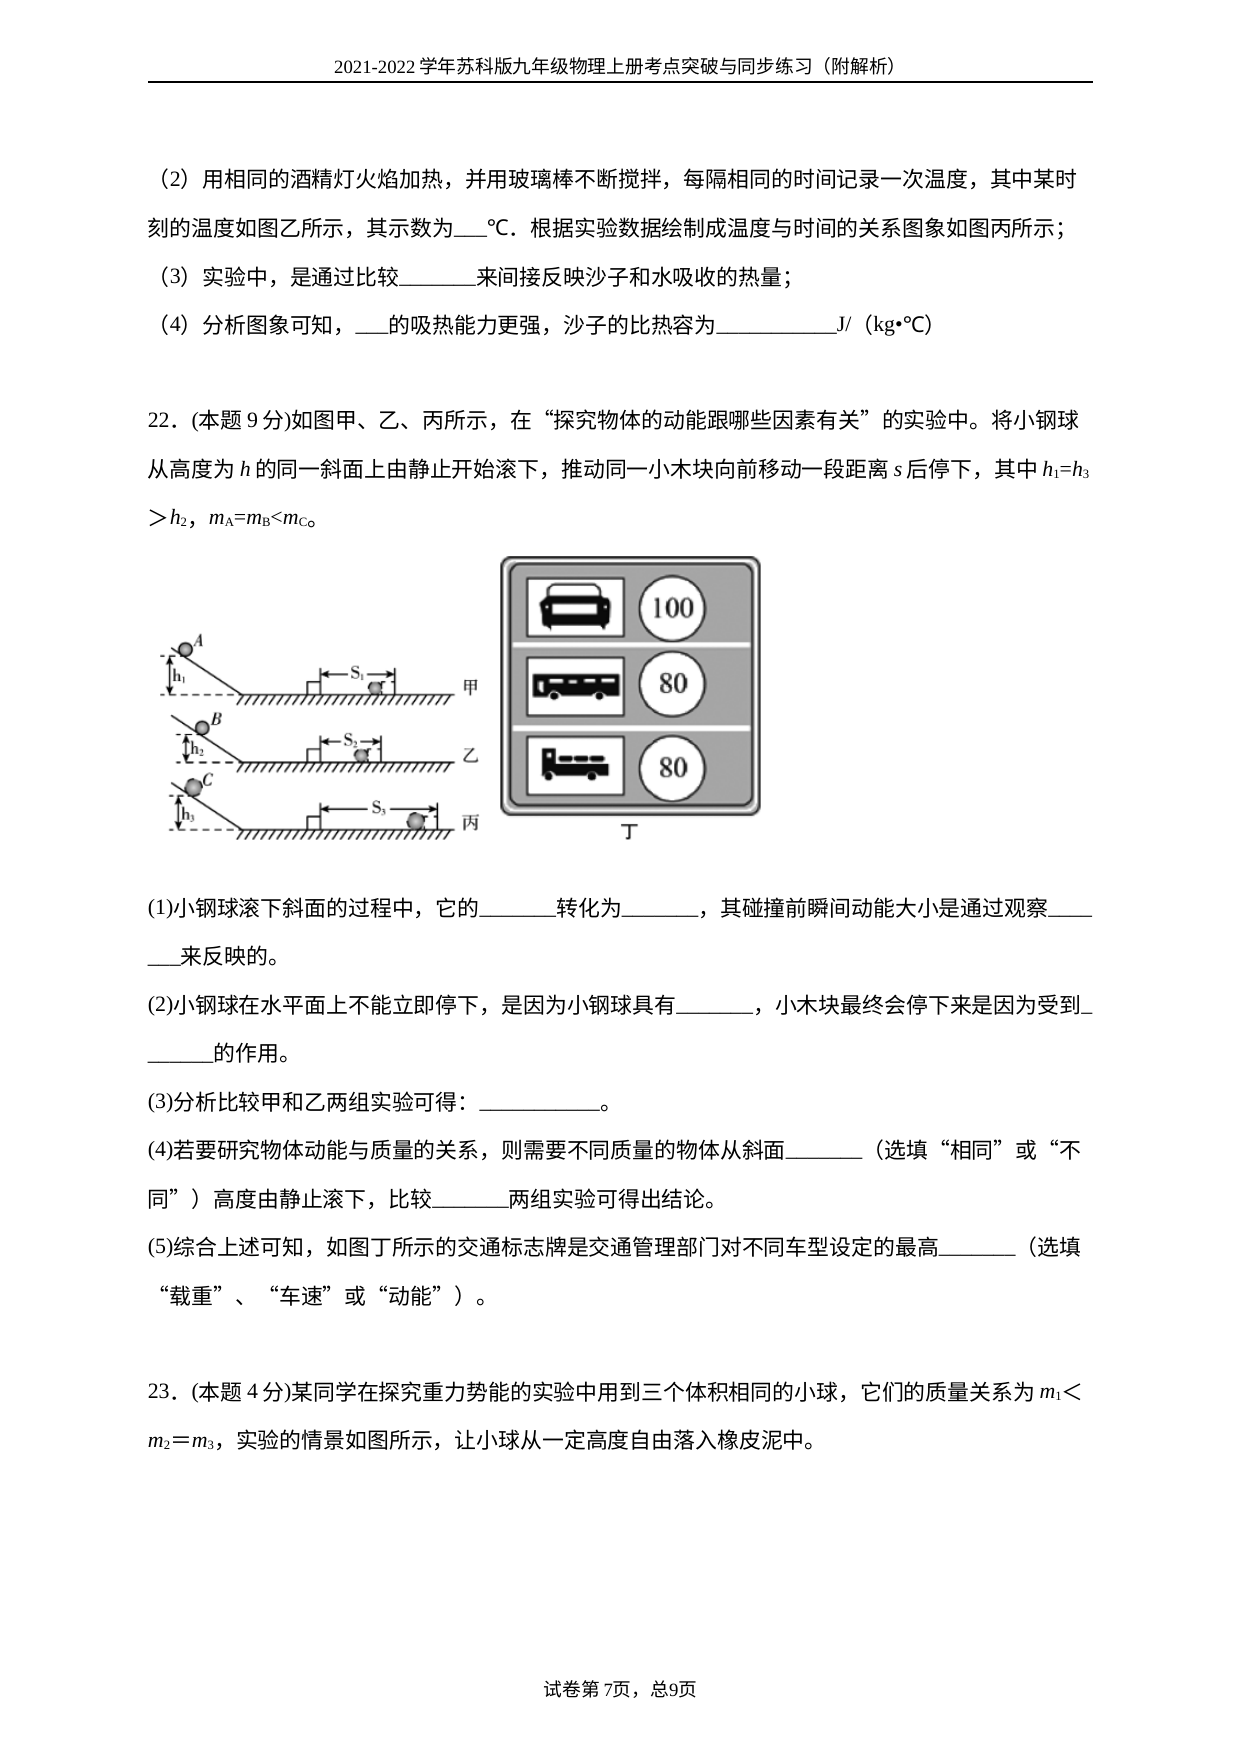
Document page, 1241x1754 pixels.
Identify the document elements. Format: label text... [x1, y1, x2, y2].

text (3)分析比较甲和乙两组实验可得：___________。 [148, 1084, 1093, 1117]
picture [147, 548, 769, 843]
text 23．(本题4分)某同学在探究重力势能的实验中用到三个体积相同的小球，它们的质量关系为m1＜m2＝m3，实验的情景如图所示，让小球从一定高度自由落入橡皮泥中。 [148, 1374, 1093, 1456]
text （3）实验中，是通过比较_______来间接反映沙子和水吸收的热量； [148, 259, 1093, 292]
text (2)小钢球在水平面上不能立即停下，是因为小钢球具有_______，小木块最终会停下来是因为受到_______的作用。 [148, 987, 1093, 1068]
text (4)若要研究物体动能与质量的关系，则需要不同质量的物体从斜面_______（选填“相同”或“不同”）高度由静止滚下，比较_______两组实验可得出结论。 [148, 1133, 1093, 1214]
text （4）分析图象可知，___的吸热能力更强，沙子的比热容为___________J/（kg•℃） [148, 307, 1093, 340]
text （2）用相同的酒精灯火焰加热，并用玻璃棒不断搅拌，每隔相同的时间记录一次温度，其中某时刻的温度如图乙所示，其示数为___℃．根据实验数据绘制成温度与时间的关系图象如图丙所示； [148, 162, 1093, 243]
text 22．(本题9分)如图甲、乙、丙所示，在“探究物体的动能跟哪些因素有关”的实验中。将小钢球从高度为h的同一斜面上由静止开始滚下，推动同一小木块向前移动一段距离s后停下，其中h1=h3＞h2，mA=mB<mC。 [148, 403, 1093, 533]
text (5)综合上述可知，如图丁所示的交通标志牌是交通管理部门对不同车型设定的最高_______（选填“载重”、“车速”或“动能”）。 [148, 1230, 1093, 1311]
